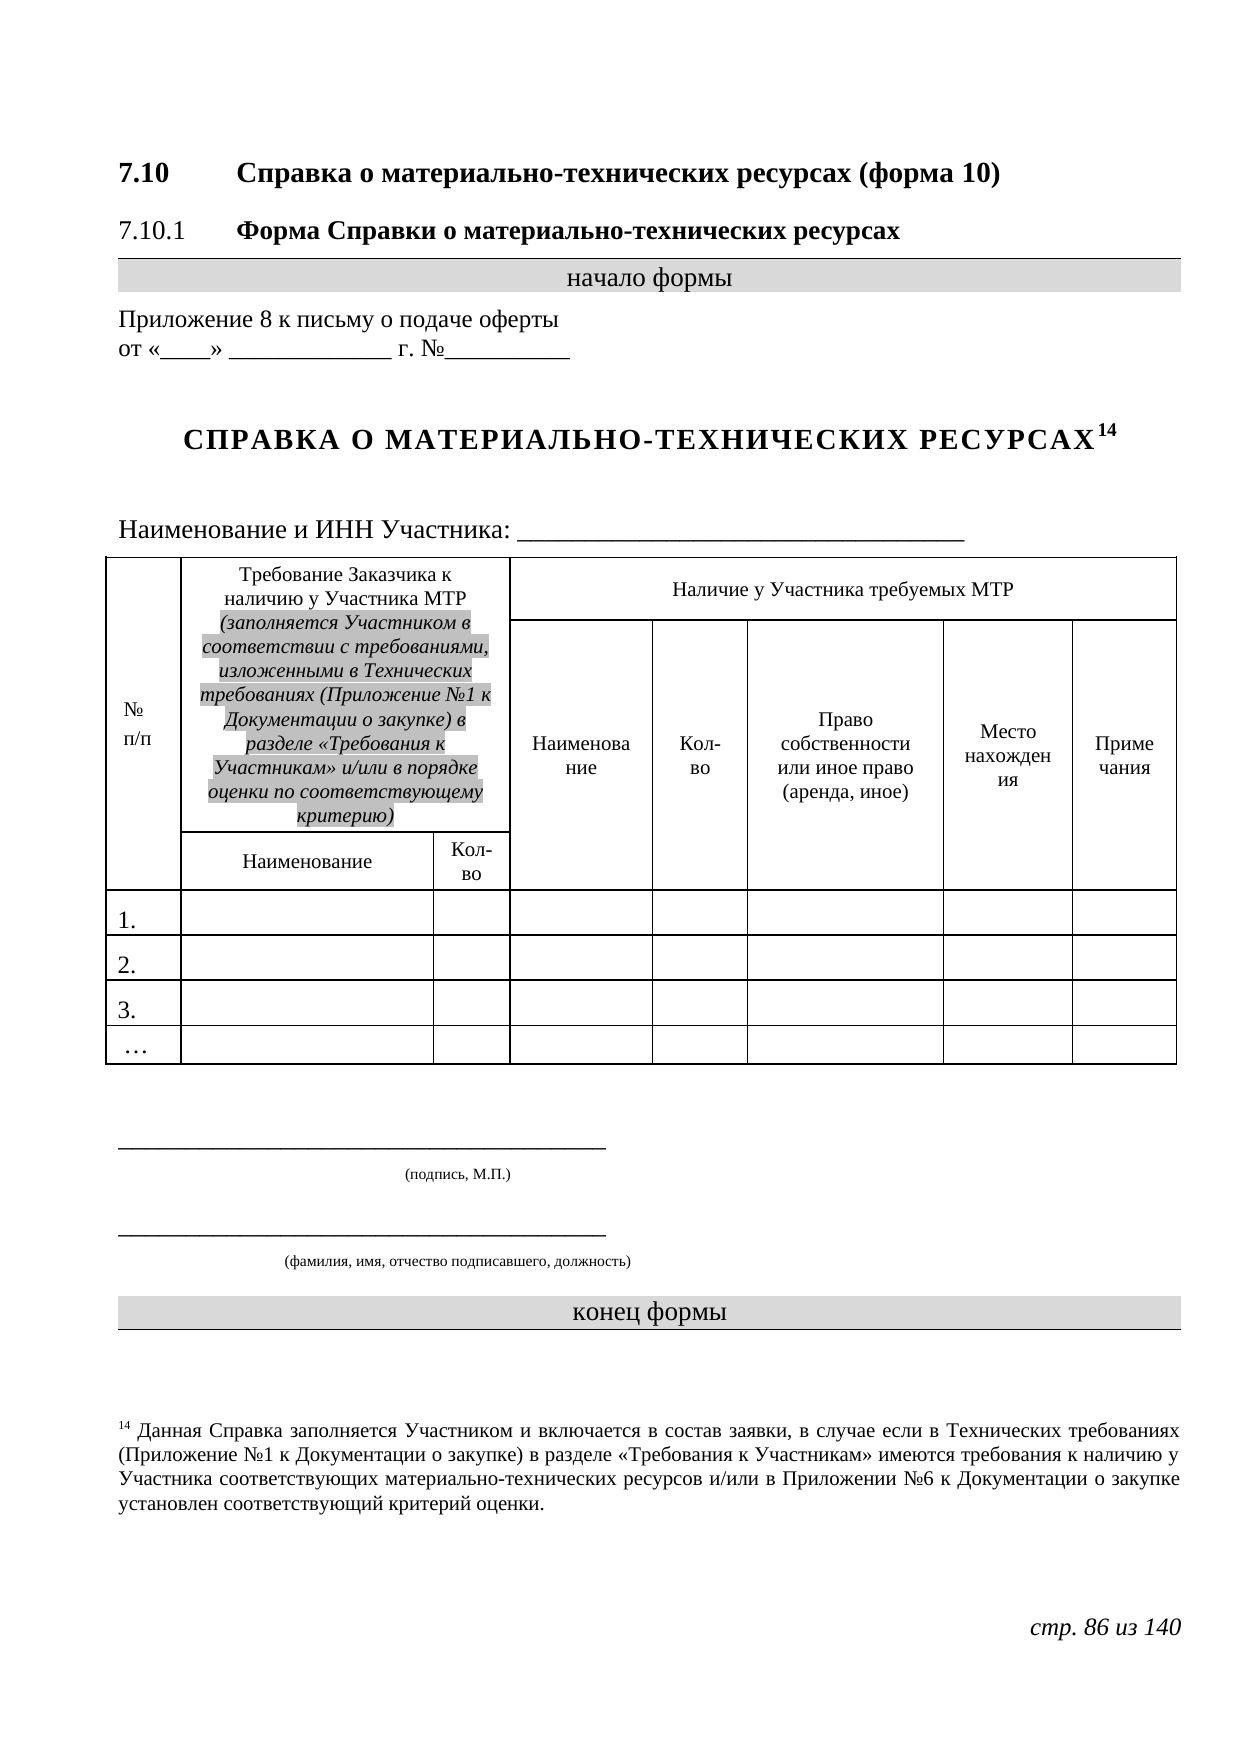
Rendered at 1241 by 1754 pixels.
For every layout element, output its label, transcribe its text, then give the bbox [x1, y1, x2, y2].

table_cell [944, 981, 1072, 1024]
text (подпись, М.П.) [118, 1164, 797, 1196]
table_cell [511, 891, 652, 934]
text Справка о материально-технических ресурсах [118, 418, 1181, 457]
table_cell Кол-во [653, 621, 747, 889]
table_header Наличие у Участника требуемых МТР [511, 558, 1176, 619]
table_cell [511, 981, 652, 1024]
table_cell [748, 1026, 943, 1063]
table_header № п/п [107, 558, 180, 889]
table_cell [1073, 936, 1176, 979]
table_cell [107, 891, 180, 934]
table_cell [944, 891, 1072, 934]
table_cell [182, 981, 433, 1024]
table_cell [1073, 891, 1176, 934]
table_cell [653, 1026, 747, 1063]
text конец формы [118, 1296, 1181, 1329]
table_cell … [107, 1026, 180, 1063]
table_cell [434, 981, 509, 1024]
table_cell [434, 891, 509, 934]
text Наименование и ИНН Участника: _________________________________ [118, 513, 1181, 544]
table_cell [511, 936, 652, 979]
text ____________________________________ [118, 1208, 1181, 1239]
table_cell [182, 891, 433, 934]
table_header Требование Заказчика к наличию у Участника МТР (заполняется Участником в соответствии с требованиями, изложенными в Технических требованиях (Приложение №1 к Документации о закупке) в разделе «Требования к Участникам» и/или в порядке оценки по соответствующему критерию) [182, 558, 509, 831]
table_cell [434, 936, 509, 979]
table_cell Право собственности или иное право (аренда, иное) [748, 621, 943, 889]
table_cell [1073, 981, 1176, 1024]
table_cell Примечания [1073, 621, 1176, 889]
table_cell Наименование [182, 833, 433, 889]
text начало формы [118, 259, 1181, 292]
table_cell [944, 1026, 1072, 1063]
table_cell [748, 891, 943, 934]
table_cell [944, 936, 1072, 979]
table_cell [1073, 1026, 1176, 1063]
table_cell [434, 1026, 509, 1063]
table_cell Место нахождения [944, 621, 1072, 889]
table_cell [653, 981, 747, 1024]
text (фамилия, имя, отчество подписавшего, должность) [118, 1252, 797, 1283]
table_cell [107, 981, 180, 1024]
table_cell [107, 936, 180, 979]
table_cell [511, 1026, 652, 1063]
table_cell [653, 936, 747, 979]
table_cell [182, 936, 433, 979]
text Приложение 8 к письму о подаче оферты от «____» _____________ г. №__________ [118, 304, 1181, 362]
subtitle Справка о материально-технических ресурсах (форма 10) [118, 156, 1181, 189]
text Форма Справки о материально-технических ресурсах [118, 214, 1181, 245]
table_cell [653, 891, 747, 934]
table_cell [748, 936, 943, 979]
text ____________________________________ [118, 1121, 1181, 1152]
table_cell [182, 1026, 433, 1063]
table_cell Кол-во [434, 833, 509, 889]
table_cell Наименование [511, 621, 652, 889]
table_cell [748, 981, 943, 1024]
